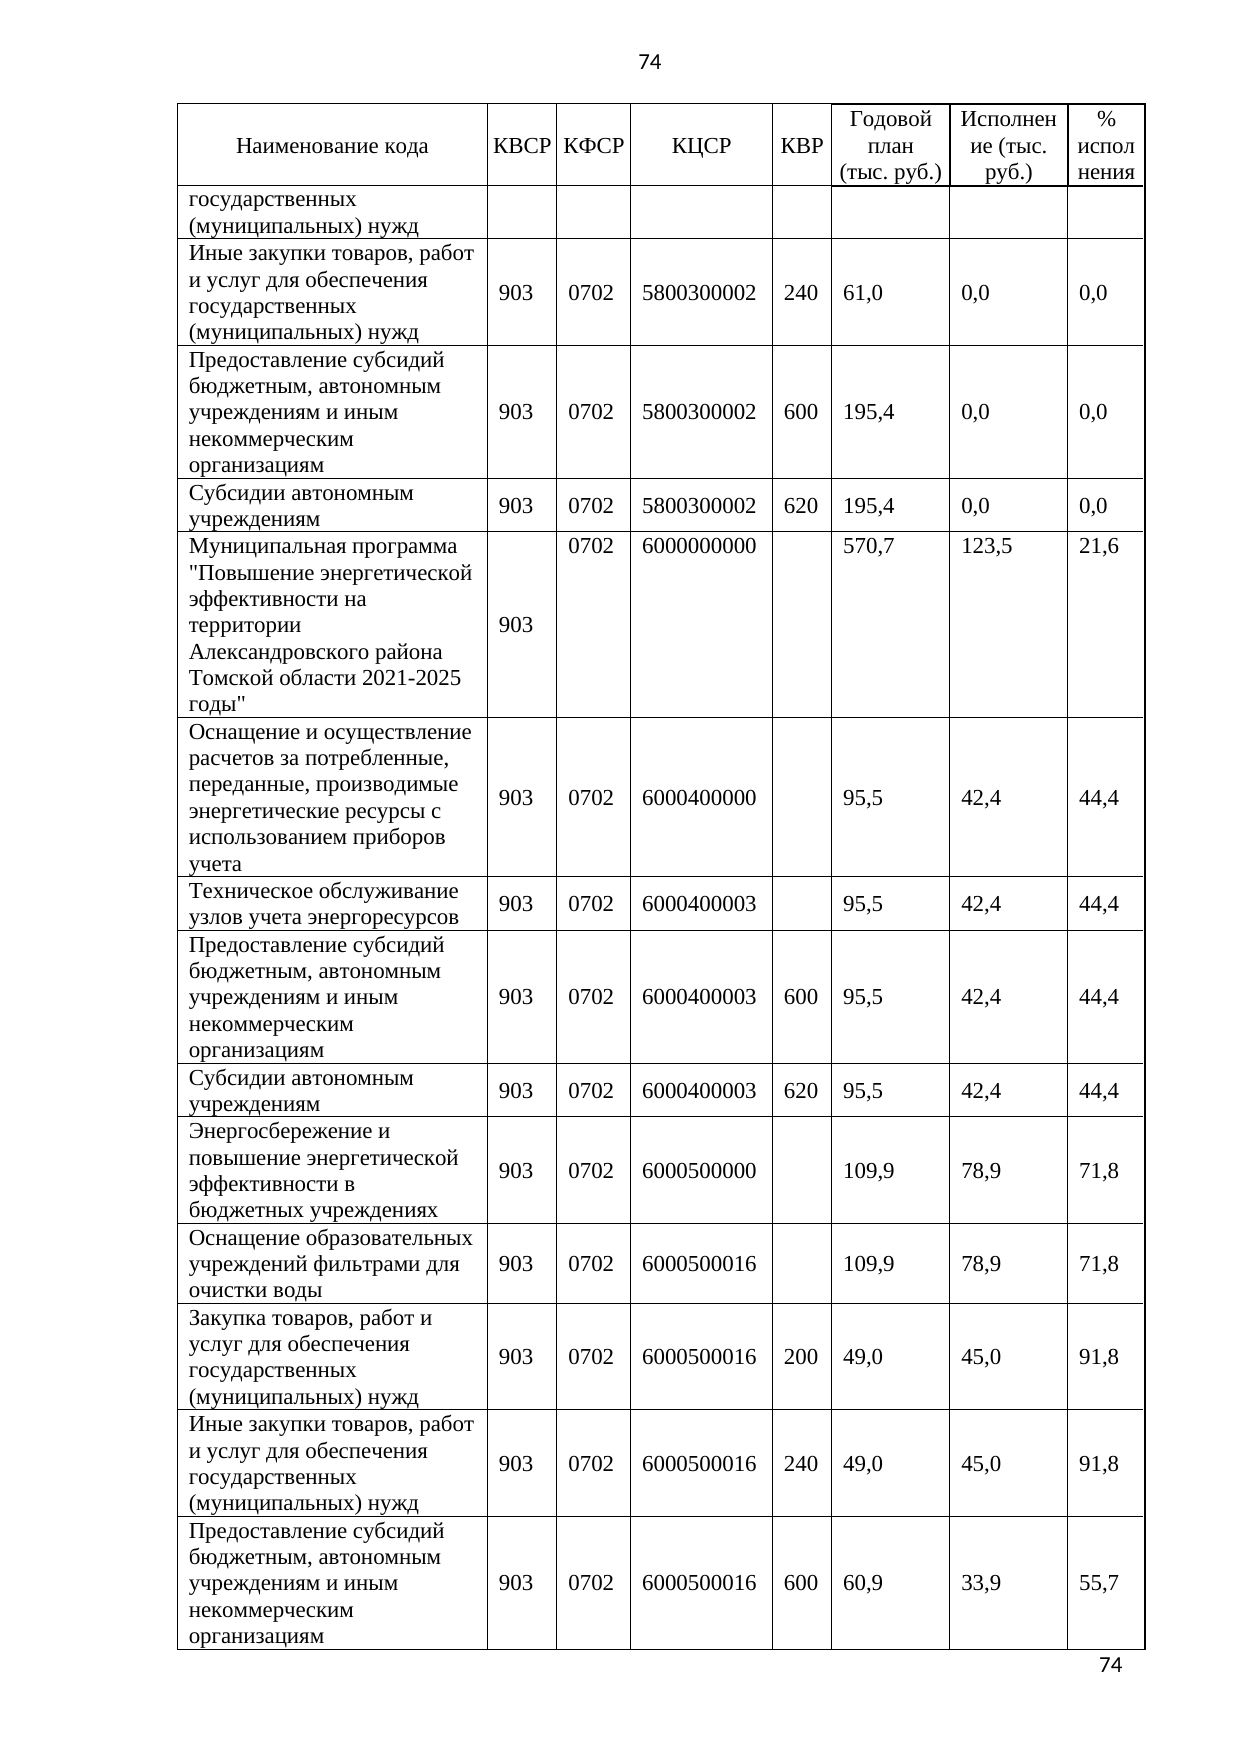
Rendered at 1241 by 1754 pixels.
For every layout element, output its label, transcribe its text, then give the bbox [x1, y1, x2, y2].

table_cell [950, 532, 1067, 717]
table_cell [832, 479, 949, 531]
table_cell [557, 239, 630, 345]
table_header Исполнение (тыс. руб.) [951, 105, 1067, 184]
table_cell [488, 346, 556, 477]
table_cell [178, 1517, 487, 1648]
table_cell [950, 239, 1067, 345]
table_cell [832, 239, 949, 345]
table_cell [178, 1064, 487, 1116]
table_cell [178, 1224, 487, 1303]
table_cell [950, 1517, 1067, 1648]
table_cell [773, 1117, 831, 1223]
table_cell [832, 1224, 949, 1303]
table_header КФСР [557, 104, 630, 184]
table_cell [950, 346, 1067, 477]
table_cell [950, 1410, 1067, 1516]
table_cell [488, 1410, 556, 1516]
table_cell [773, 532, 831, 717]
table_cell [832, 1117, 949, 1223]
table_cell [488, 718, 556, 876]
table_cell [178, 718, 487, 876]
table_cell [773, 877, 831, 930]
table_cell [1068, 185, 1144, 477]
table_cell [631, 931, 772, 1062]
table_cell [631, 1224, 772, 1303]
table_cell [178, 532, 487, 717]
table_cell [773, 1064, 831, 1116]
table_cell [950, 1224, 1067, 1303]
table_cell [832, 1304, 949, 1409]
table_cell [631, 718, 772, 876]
table_header КВСР [488, 104, 556, 184]
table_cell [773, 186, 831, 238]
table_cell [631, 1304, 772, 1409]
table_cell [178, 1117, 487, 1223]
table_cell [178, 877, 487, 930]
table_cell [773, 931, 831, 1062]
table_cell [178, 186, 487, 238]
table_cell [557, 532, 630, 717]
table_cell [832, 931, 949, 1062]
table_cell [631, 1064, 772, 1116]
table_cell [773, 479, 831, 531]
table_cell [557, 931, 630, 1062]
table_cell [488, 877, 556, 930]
table_header Годовой план (тыс. руб.) [832, 105, 949, 184]
table_header КВР [773, 104, 831, 184]
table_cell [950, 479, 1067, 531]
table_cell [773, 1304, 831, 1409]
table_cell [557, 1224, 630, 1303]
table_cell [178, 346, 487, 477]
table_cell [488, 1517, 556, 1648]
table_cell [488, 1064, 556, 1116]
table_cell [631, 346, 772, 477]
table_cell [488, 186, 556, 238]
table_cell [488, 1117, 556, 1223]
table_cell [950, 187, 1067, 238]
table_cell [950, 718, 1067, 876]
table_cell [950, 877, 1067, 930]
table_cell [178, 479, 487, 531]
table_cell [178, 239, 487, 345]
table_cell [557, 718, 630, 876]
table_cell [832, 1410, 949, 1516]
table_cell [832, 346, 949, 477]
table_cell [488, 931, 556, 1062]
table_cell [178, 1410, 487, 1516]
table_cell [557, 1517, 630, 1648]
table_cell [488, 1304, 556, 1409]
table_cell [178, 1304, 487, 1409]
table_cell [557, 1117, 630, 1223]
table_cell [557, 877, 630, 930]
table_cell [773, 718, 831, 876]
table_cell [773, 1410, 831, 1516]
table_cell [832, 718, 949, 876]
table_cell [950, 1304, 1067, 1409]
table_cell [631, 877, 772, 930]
table_header КЦСР [631, 104, 772, 184]
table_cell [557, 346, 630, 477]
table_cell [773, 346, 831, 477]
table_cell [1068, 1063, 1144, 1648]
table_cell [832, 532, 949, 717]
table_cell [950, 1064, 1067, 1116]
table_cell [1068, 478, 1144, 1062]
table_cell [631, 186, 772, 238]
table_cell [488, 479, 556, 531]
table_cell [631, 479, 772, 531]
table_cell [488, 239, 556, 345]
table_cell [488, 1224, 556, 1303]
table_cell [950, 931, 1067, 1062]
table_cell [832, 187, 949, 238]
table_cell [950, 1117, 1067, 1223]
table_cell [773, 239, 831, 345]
table_header Наименование кода [178, 104, 487, 184]
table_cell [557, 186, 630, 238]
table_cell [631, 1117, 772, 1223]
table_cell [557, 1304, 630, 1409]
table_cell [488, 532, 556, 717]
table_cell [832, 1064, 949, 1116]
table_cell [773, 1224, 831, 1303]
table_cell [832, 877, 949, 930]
table_header % исполнения [1069, 105, 1144, 184]
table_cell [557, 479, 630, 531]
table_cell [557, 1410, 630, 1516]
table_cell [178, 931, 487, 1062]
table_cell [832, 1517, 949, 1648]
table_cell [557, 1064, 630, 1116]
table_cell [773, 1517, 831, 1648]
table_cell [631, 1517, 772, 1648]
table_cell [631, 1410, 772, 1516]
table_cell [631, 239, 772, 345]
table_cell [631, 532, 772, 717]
